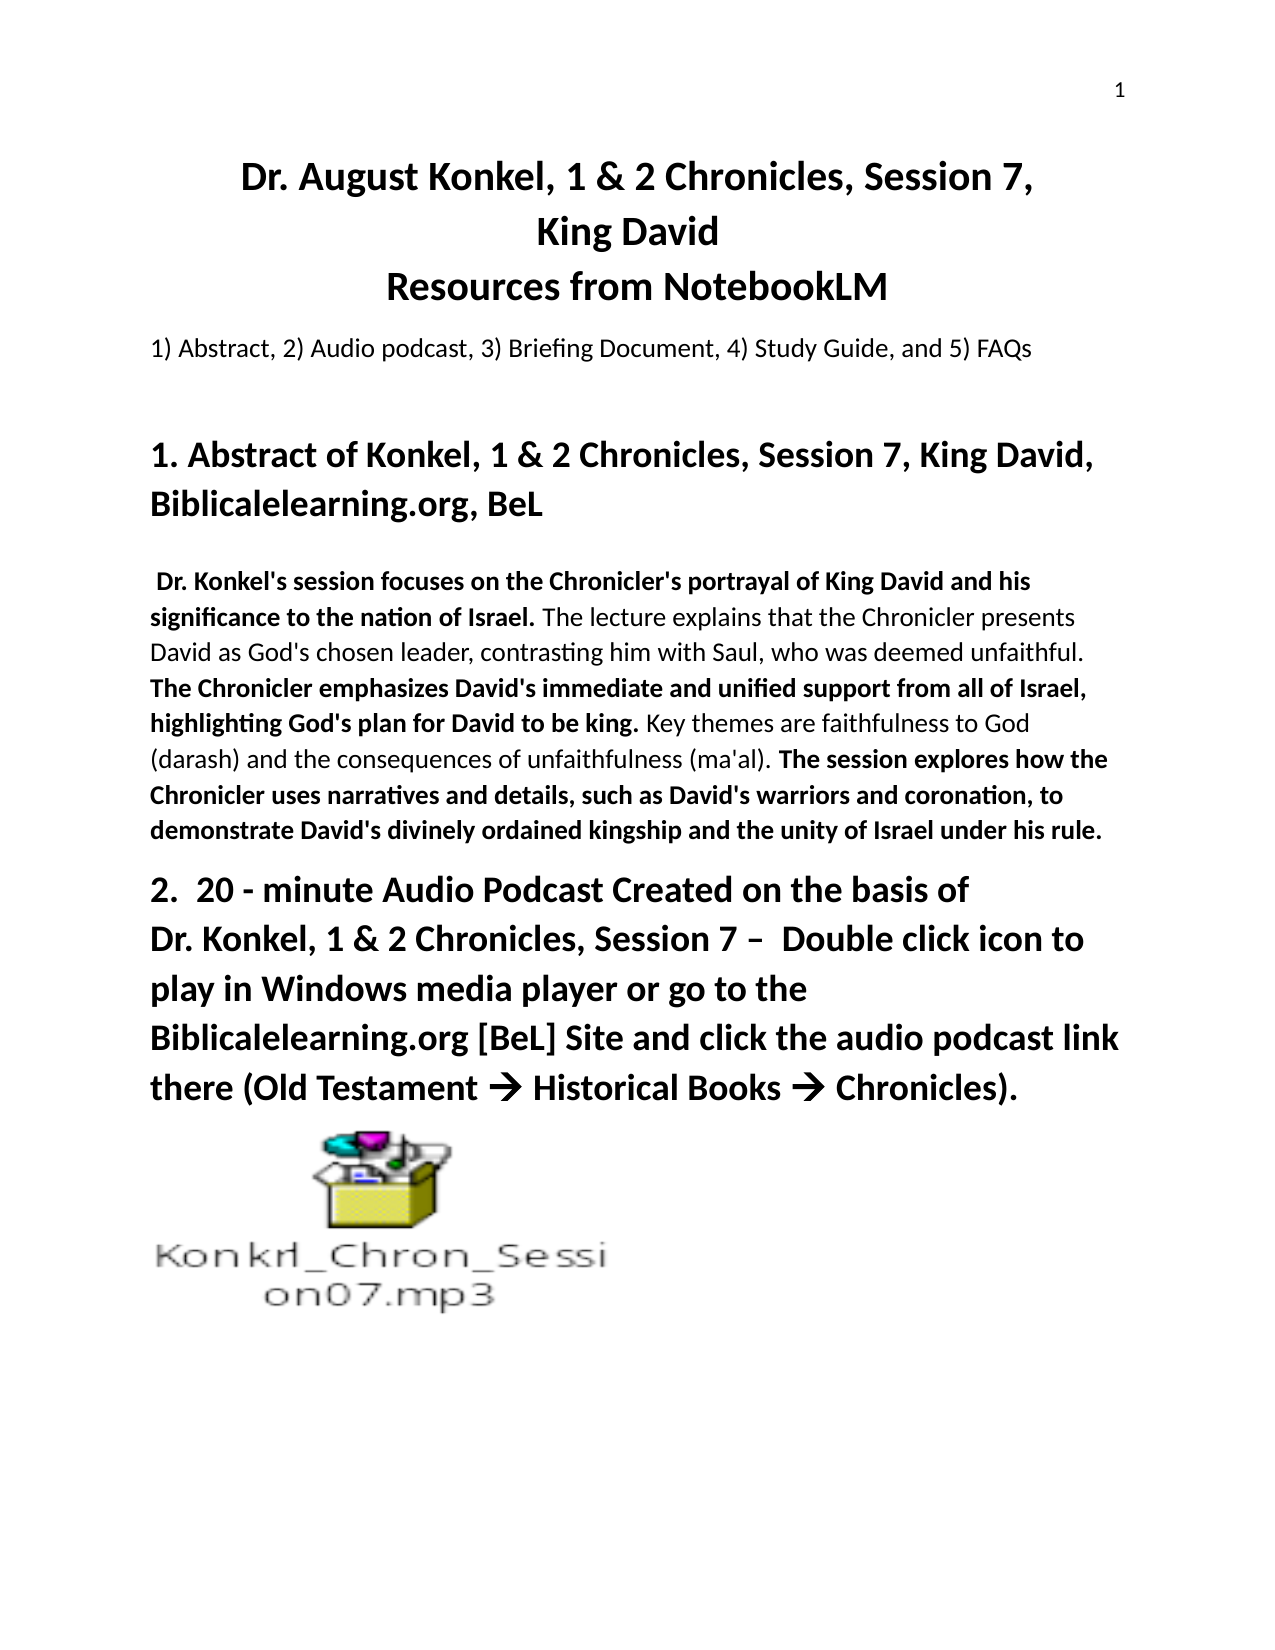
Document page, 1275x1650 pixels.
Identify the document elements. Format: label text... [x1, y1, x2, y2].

text 1. Abstract of Konkel, 1 & 2 Chronicles, Session 7, King David, Biblicalelearning.org, BeL Dr. Konkel's session focuses on the Chronicler's portrayal of King David and his significance to the nation of Israel. The lecture explains that the Chronicler presents David as God's chosen leader, contrasting him with Saul, who was deemed unfaithful. The Chronicler emphasizes David's immediate and unified support from all of Israel, highlighting God's plan for David to be king. Key themes are faithfulness to God (darash) and the consequences of unfaithfulness (ma'al). The session explores how the Chronicler uses narratives and details, such as David's warriors and coronation, to demonstrate David's divinely ordained kingship and the unity of Israel under his rule. [150, 431, 1125, 846]
text 2. 20 - minute Audio Podcast Created on the basis of Dr. Konkel, 1 & 2 Chronicles, Session 7 – Double click icon to play in Windows media player or go to the Biblicalelearning.org [BeL] Site and click the audio podcast link there (Old Testament Historical Books Chronicles). [150, 866, 1125, 1109]
text 1) Abstract, 2) Audio podcast, 3) Briefing Document, 4) Study Guide, and 5) FAQs [150, 331, 1125, 364]
text Dr. August Konkel, 1 & 2 Chronicles, Session 7, King David Resources from NotebookLM [150, 150, 1125, 311]
